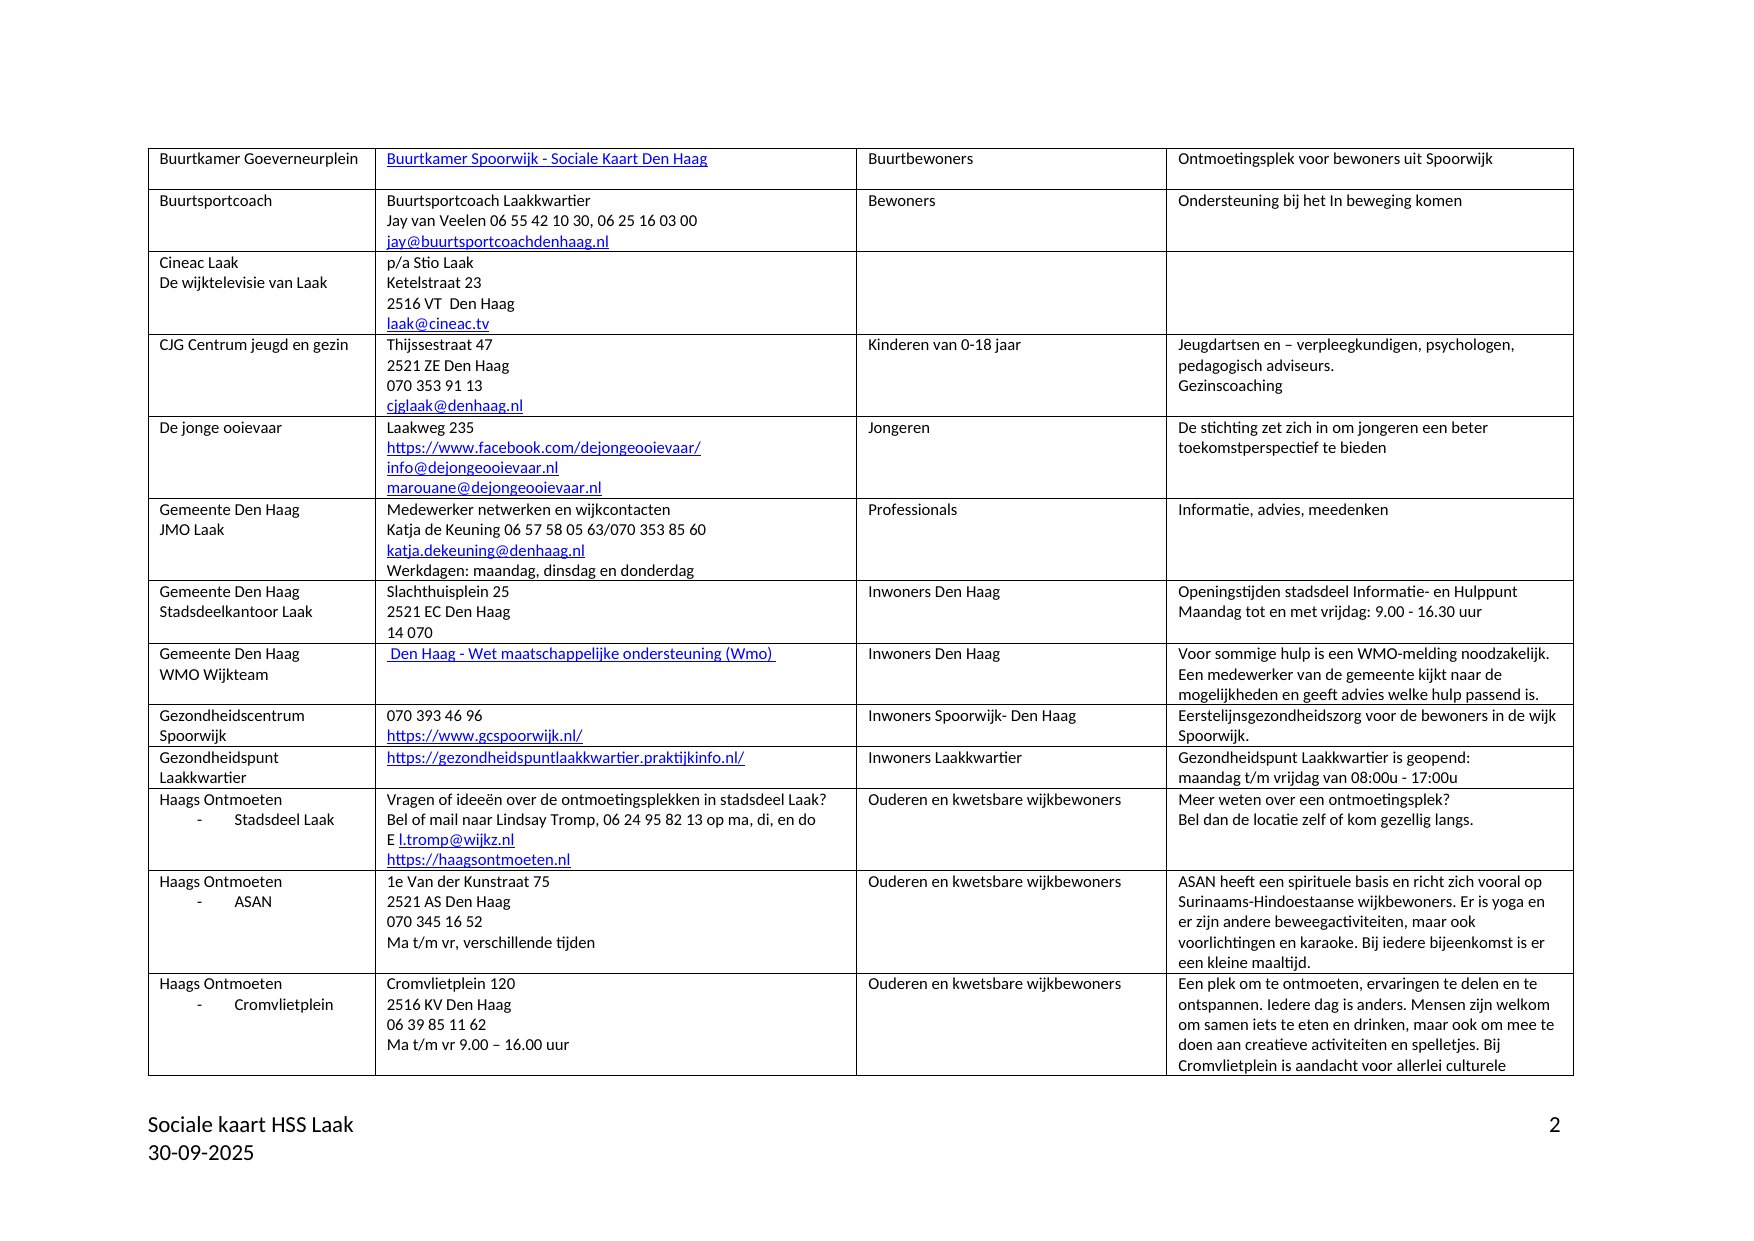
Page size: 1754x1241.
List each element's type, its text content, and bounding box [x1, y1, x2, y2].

table_cell Jongeren [857, 417, 1166, 498]
table_cell Medewerker netwerken en wijkcontacten Katja de Keuning 06 57 58 05 63/070 353 85 60 katja.dekeuning@denhaag.nl Werkdagen: maandag, dinsdag en donderdag [376, 499, 856, 580]
table_cell Laakweg 235 https://www.facebook.com/dejongeooievaar/ info@dejongeooievaar.nl marouane@dejongeooievaar.nl [376, 417, 856, 498]
table_cell Jeugdartsen en – verpleegkundigen, psychologen, pedagogisch adviseurs. Gezinscoaching [1167, 335, 1573, 416]
table_cell Buurtsportcoach [149, 190, 375, 251]
table_cell [1167, 252, 1573, 333]
table_cell Informatie, advies, meedenken [1167, 499, 1573, 580]
table_cell Meer weten over een ontmoetingsplek? Bel dan de locatie zelf of kom gezellig langs. [1167, 789, 1573, 870]
table_cell Cineac Laak De wijktelevisie van Laak [149, 252, 375, 333]
table_cell Haags Ontmoeten ASAN [149, 871, 375, 973]
table_cell 070 393 46 96 https://www.gcspoorwijk.nl/ [376, 705, 856, 746]
table_cell Thijssestraat 47 2521 ZE Den Haag 070 353 91 13 cjglaak@denhaag.nl [376, 335, 856, 416]
table_cell https://gezondheidspuntlaakkwartier.praktijkinfo.nl/ [376, 747, 856, 788]
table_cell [857, 974, 1166, 1075]
table_cell Buurtbewoners [857, 149, 1166, 189]
table_cell Eerstelijnsgezondheidszorg voor de bewoners in de wijk Spoorwijk. [1167, 705, 1573, 746]
table_cell ASAN heeft een spirituele basis en richt zich vooral op Surinaams-Hindoestaanse wijkbewoners. Er is yoga en er zijn andere beweegactiviteiten, maar ook voorlichtingen en karaoke. Bij iedere bijeenkomst is er een kleine maaltijd. [1167, 871, 1573, 973]
table_cell Kinderen van 0-18 jaar [857, 335, 1166, 416]
table_cell 1e Van der Kunstraat 75 2521 AS Den Haag 070 345 16 52 Ma t/m vr, verschillende tijden [376, 871, 856, 973]
table_cell Gezondheidscentrum Spoorwijk [149, 705, 375, 746]
table_cell Ouderen en kwetsbare wijkbewoners [857, 871, 1166, 973]
table_cell Openingstijden stadsdeel Informatie- en Hulppunt Maandag tot en met vrijdag: 9.00 - 16.30 uur [1167, 581, 1573, 642]
table_cell Gemeente Den Haag Stadsdeelkantoor Laak [149, 581, 375, 642]
table_cell p/a Stio Laak Ketelstraat 23 2516 VT Den Haag laak@cineac.tv [376, 252, 856, 333]
table_cell Bewoners [857, 190, 1166, 251]
table_cell Gemeente Den Haag WMO Wijkteam [149, 644, 375, 704]
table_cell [149, 974, 375, 1075]
table_cell Haags Ontmoeten Stadsdeel Laak [149, 789, 375, 870]
table_cell De jonge ooievaar [149, 417, 375, 498]
table_cell Gezondheidspunt Laakkwartier is geopend: maandag t/m vrijdag van 08:00u - 17:00u [1167, 747, 1573, 788]
table_cell Vragen of ideeën over de ontmoetingsplekken in stadsdeel Laak? Bel of mail naar Lindsay Tromp, 06 24 95 82 13 op ma, di, en do E l.tromp@wijkz.nl https://haagsontmoeten.nl [376, 789, 856, 870]
table_cell [857, 252, 1166, 333]
table_cell Professionals [857, 499, 1166, 580]
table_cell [376, 974, 856, 1075]
table_cell Buurtkamer Spoorwijk - Sociale Kaart Den Haag [376, 149, 856, 189]
table_cell Ouderen en kwetsbare wijkbewoners [857, 789, 1166, 870]
table_cell Inwoners Spoorwijk- Den Haag [857, 705, 1166, 746]
table_cell Ontmoetingsplek voor bewoners uit Spoorwijk [1167, 149, 1573, 189]
table_cell De stichting zet zich in om jongeren een beter toekomstperspectief te bieden [1167, 417, 1573, 498]
table_cell Gezondheidspunt Laakkwartier [149, 747, 375, 788]
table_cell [1167, 974, 1573, 1075]
table_cell Inwoners Den Haag [857, 644, 1166, 704]
table_cell Slachthuisplein 25 2521 EC Den Haag 14 070 [376, 581, 856, 642]
table_cell Den Haag - Wet maatschappelijke ondersteuning (Wmo) [376, 644, 856, 704]
table_cell Ondersteuning bij het In beweging komen [1167, 190, 1573, 251]
table_cell Buurtkamer Goeverneurplein [149, 149, 375, 189]
table_cell Gemeente Den Haag JMO Laak [149, 499, 375, 580]
table_cell CJG Centrum jeugd en gezin [149, 335, 375, 416]
table_cell Buurtsportcoach Laakkwartier Jay van Veelen 06 55 42 10 30, 06 25 16 03 00 jay@buurtsportcoachdenhaag.nl [376, 190, 856, 251]
table_cell Inwoners Laakkwartier [857, 747, 1166, 788]
table_cell Inwoners Den Haag [857, 581, 1166, 642]
table_cell Voor sommige hulp is een WMO-melding noodzakelijk. Een medewerker van de gemeente kijkt naar de mogelijkheden en geeft advies welke hulp passend is. [1167, 644, 1573, 704]
